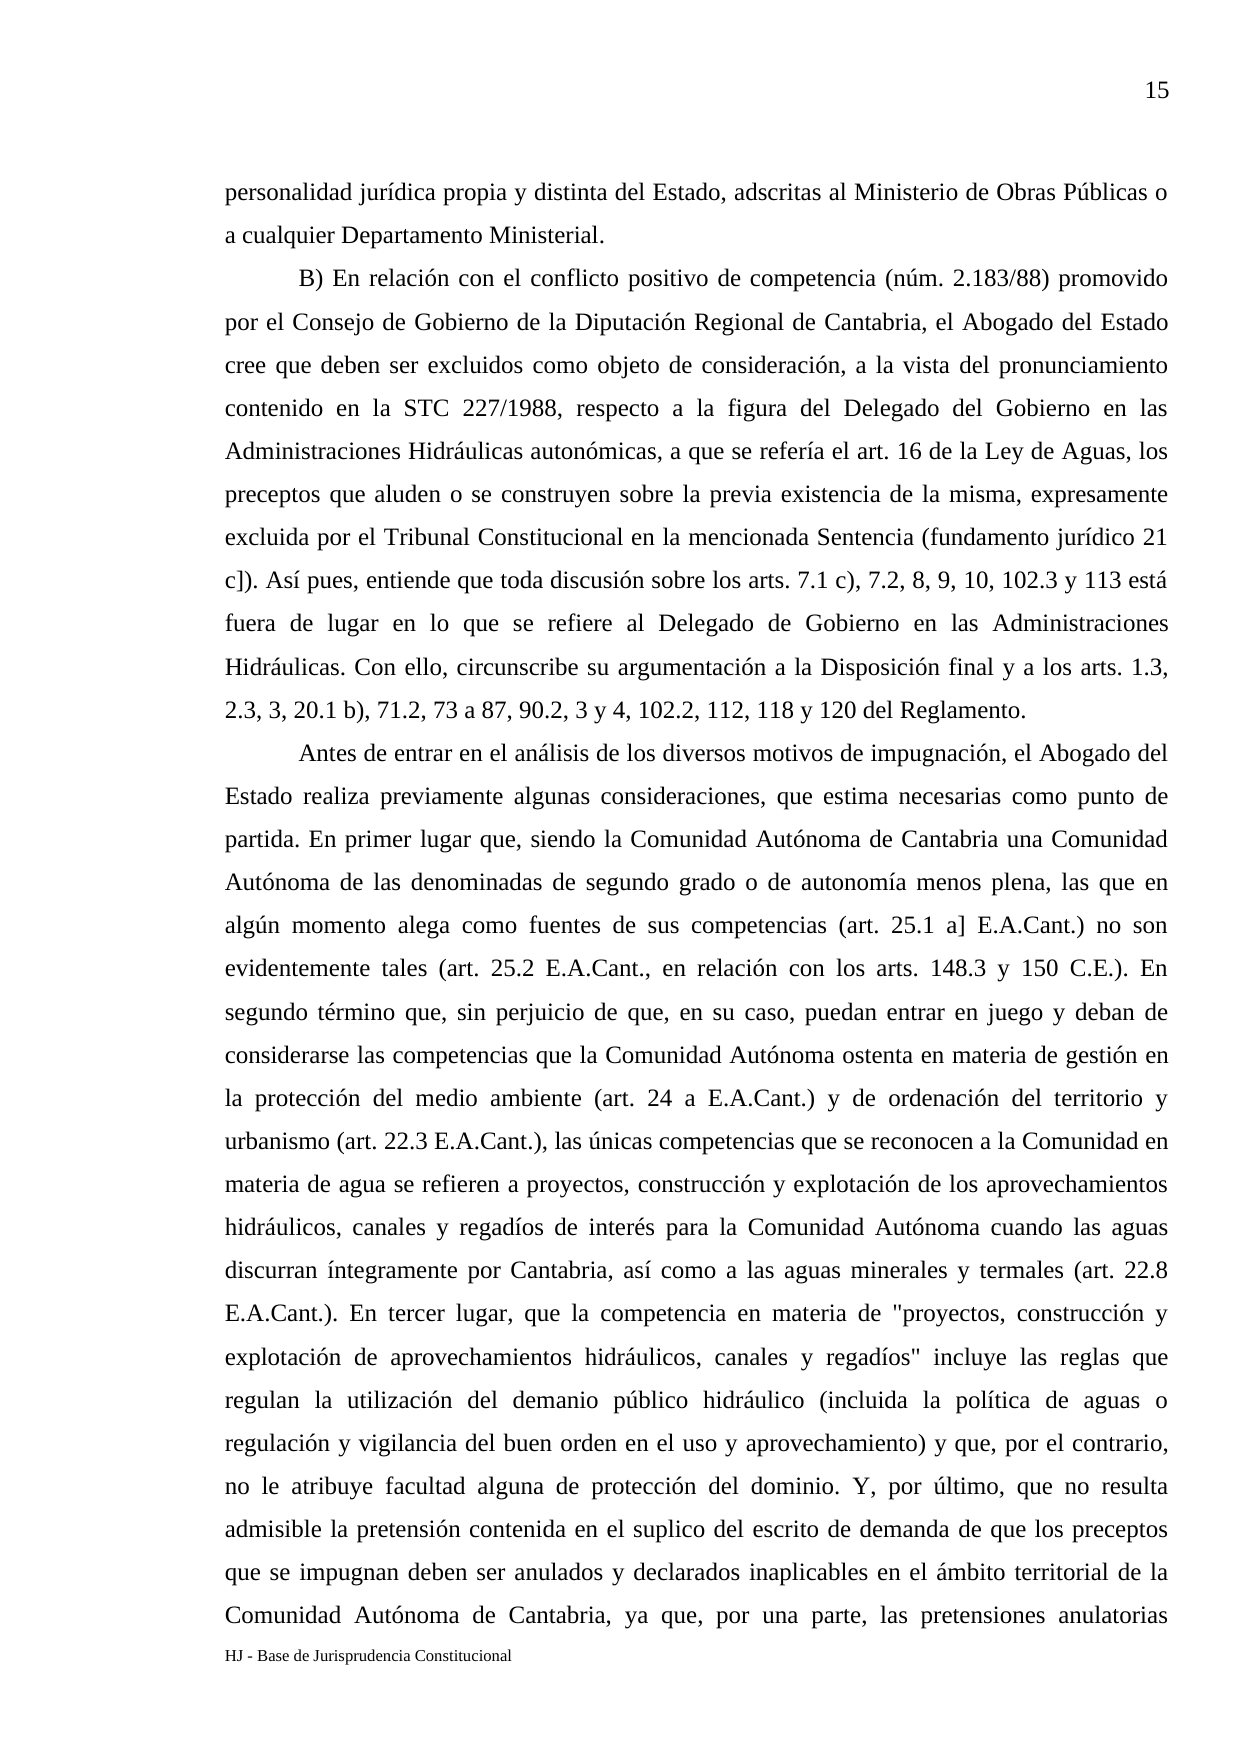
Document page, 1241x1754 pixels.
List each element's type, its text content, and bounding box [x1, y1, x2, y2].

text B) En relación con el conflicto positivo de competencia (núm. 2.183/88) promovido por el Consejo de Gobierno de la Diputación Regional de Cantabria, el Abogado del Estado cree que deben ser excluidos como objeto de consideración, a la vista del pronunciamiento contenido en la STC 227/1988, respecto a la figura del Delegado del Gobierno en las Administraciones Hidráulicas autonómicas, a que se refería el art. 16 de la Ley de Aguas, los preceptos que aluden o se construyen sobre la previa existencia de la misma, expresamente excluida por el Tribunal Constitucional en la mencionada Sentencia (fundamento jurídico 21 c]). Así pues, entiende que toda discusión sobre los arts. 7.1 c), 7.2, 8, 9, 10, 102.3 y 113 está fuera de lugar en lo que se refiere al Delegado de Gobierno en las Administraciones Hidráulicas. Con ello, circunscribe su argumentación a la Disposición final y a los arts. 1.3, 2.3, 3, 20.1 b), 71.2, 73 a 87, 90.2, 3 y 4, 102.2, 112, 118 y 120 del Reglamento. [224, 263, 1169, 723]
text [224, 177, 1169, 249]
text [224, 738, 1169, 1629]
